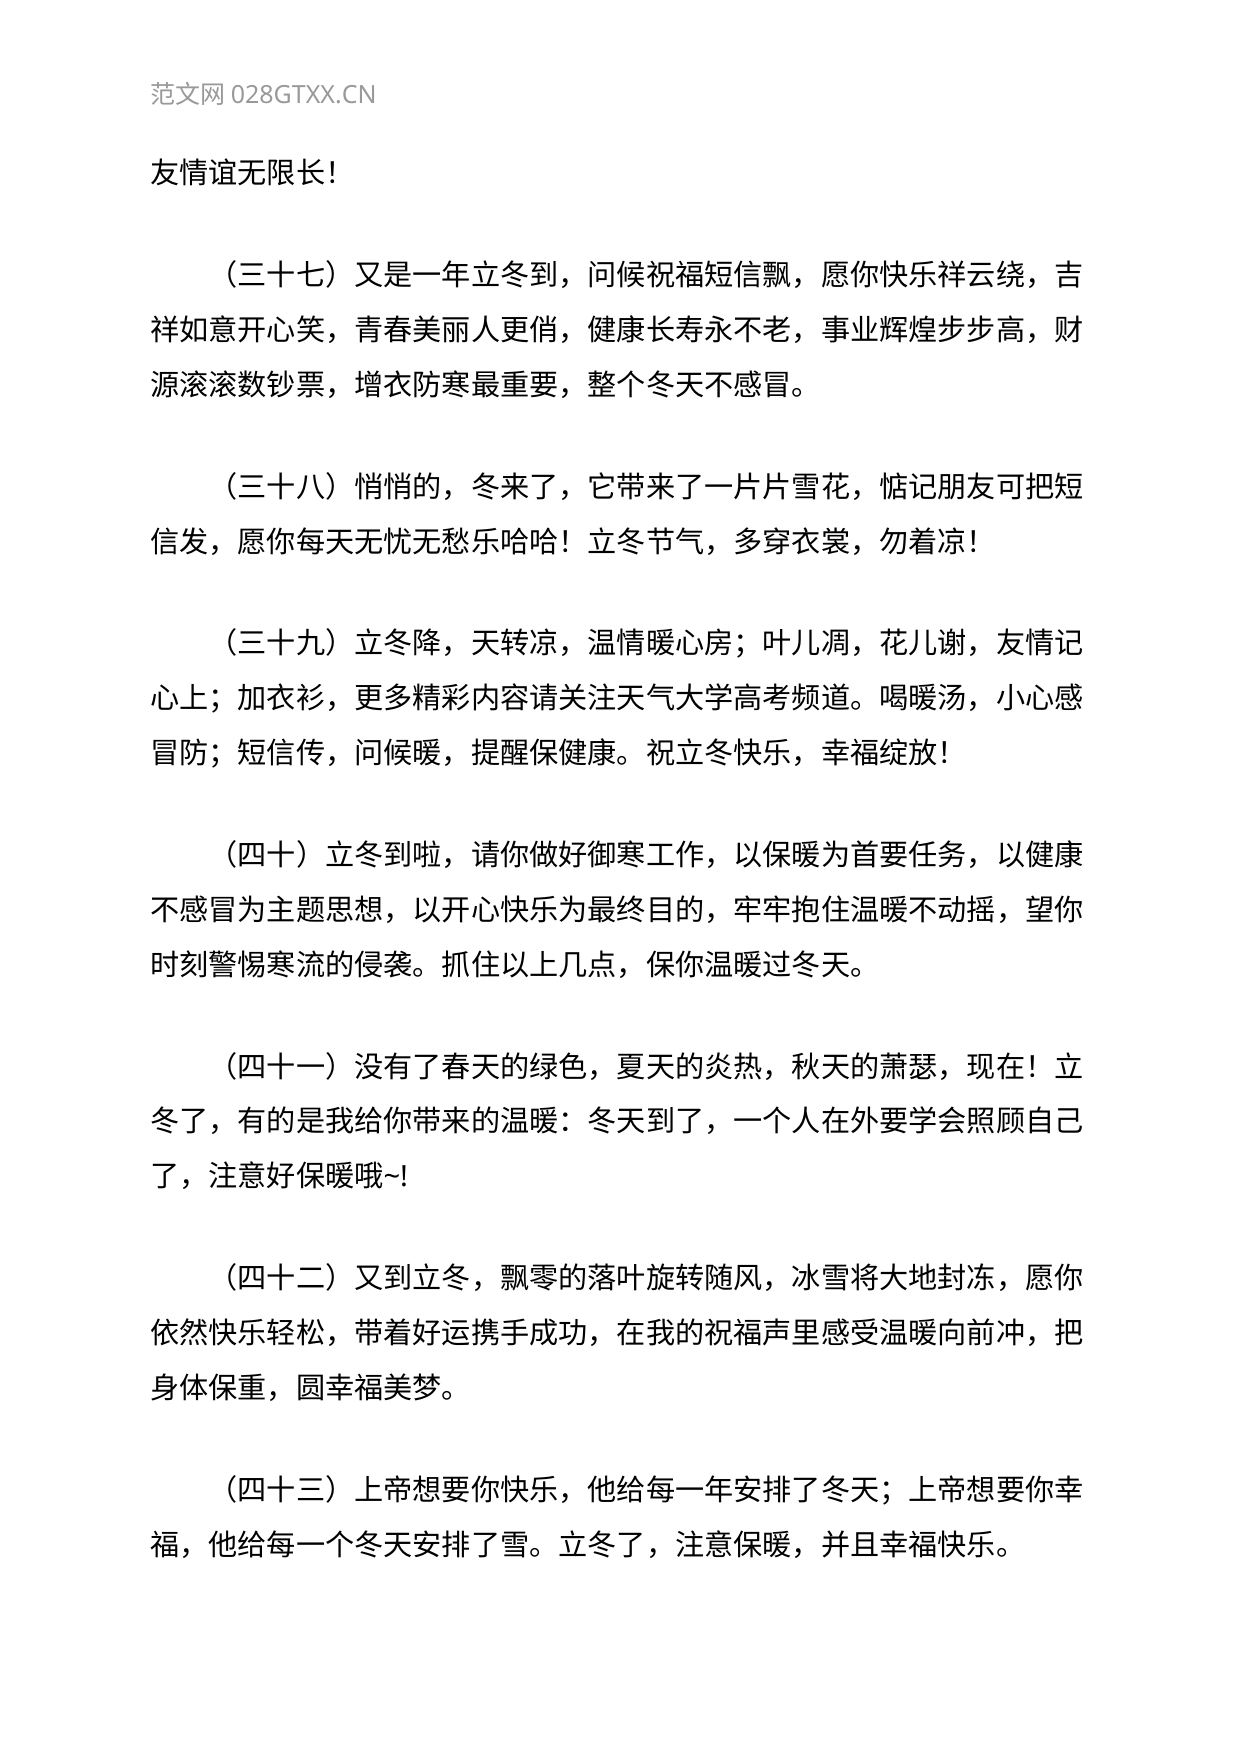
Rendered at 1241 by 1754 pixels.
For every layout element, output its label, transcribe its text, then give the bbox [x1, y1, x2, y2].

text （三十八）悄悄的，冬来了，它带来了一片片雪花，惦记朋友可把短信发，愿你每天无忧无愁乐哈哈！立冬节气，多穿衣裳，勿着凉！ [150, 463, 1090, 561]
text （三十九）立冬降，天转凉，温情暖心房；叶儿凋，花儿谢，友情记心上；加衣衫，更多精彩内容请关注天气大学高考频道。喝暖汤，小心感冒防；短信传，问候暖，提醒保健康。祝立冬快乐，幸福绽放！ [150, 620, 1090, 772]
text （四十二）又到立冬，飘零的落叶旋转随风，冰雪将大地封冻，愿你依然快乐轻松，带着好运携手成功，在我的祝福声里感受温暖向前冲，把身体保重，圆幸福美梦。 [150, 1255, 1090, 1407]
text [150, 150, 1090, 192]
text （四十）立冬到啦，请你做好御寒工作，以保暖为首要任务，以健康不感冒为主题思想，以开心快乐为最终目的，牢牢抱住温暖不动摇，望你时刻警惕寒流的侵袭。抓住以上几点，保你温暖过冬天。 [150, 832, 1090, 984]
text （三十七）又是一年立冬到，问候祝福短信飘，愿你快乐祥云绕，吉祥如意开心笑，青春美丽人更俏，健康长寿永不老，事业辉煌步步高，财源滚滚数钞票，增衣防寒最重要，整个冬天不感冒。 [150, 252, 1090, 404]
text （四十一）没有了春天的绿色，夏天的炎热，秋天的萧瑟，现在！立冬了，有的是我给你带来的温暖：冬天到了，一个人在外要学会照顾自己了，注意好保暖哦~! [150, 1043, 1090, 1195]
text （四十三）上帝想要你快乐，他给每一年安排了冬天；上帝想要你幸福，他给每一个冬天安排了雪。立冬了，注意保暖，并且幸福快乐。 [150, 1466, 1090, 1564]
